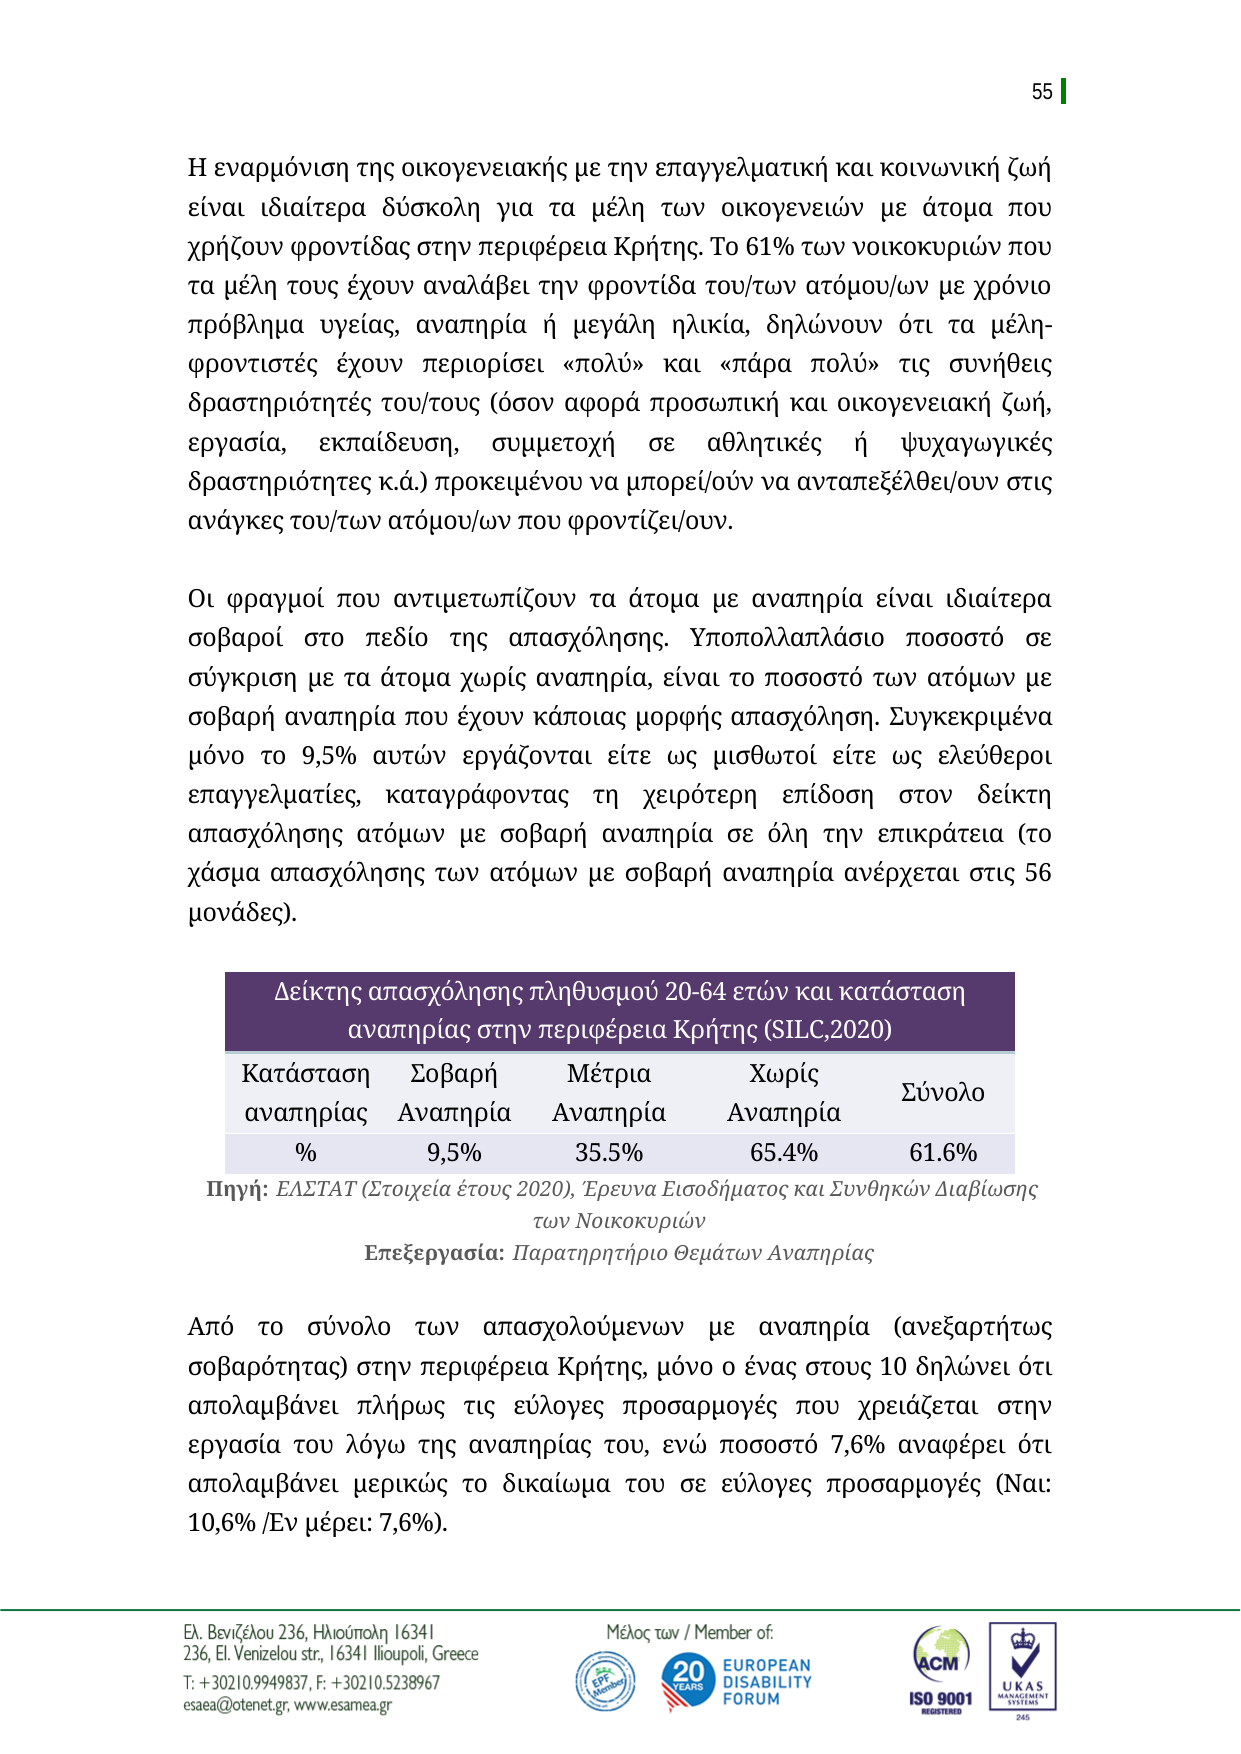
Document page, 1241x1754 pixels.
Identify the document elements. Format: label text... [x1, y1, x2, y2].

table_cell 65.4% [697, 1134, 872, 1174]
table_cell Χωρίς Αναπηρία [697, 1054, 872, 1133]
table_cell 35.5% [522, 1134, 697, 1174]
table_cell Σύνολο [872, 1054, 1015, 1133]
table_cell % [225, 1134, 387, 1174]
text Η εναρμόνιση της οικογενειακής με την επαγγελματική και κοινωνική ζωή είναι ιδιαίτερα δύσκολη για τα μέλη των οικογενειών με άτομα που χρήζουν φροντίδας στην περιφέρεια Κρήτης. Το 61% των νοικοκυριών που τα μέλη τους έχουν αναλάβει την φροντίδα του/των ατόμου/ων με χρόνιο πρόβλημα υγείας, αναπηρία ή μεγάλη ηλικία, δηλώνουν ότι τα μέλη-φροντιστές έχουν περιορίσει «πολύ» και «πάρα πολύ» τις συνήθεις δραστηριότητές του/τους (όσον αφορά προσωπική και οικογενειακή ζωή, εργασία, εκπαίδευση, συμμετοχή σε αθλητικές ή ψυχαγωγικές δραστηριότητες κ.ά.) προκειμένου να μπορεί/ούν να ανταπεξέλθει/ουν στις ανάγκες του/των ατόμου/ων που φροντίζει/ουν. [187, 150, 1053, 537]
text Από το σύνολο των απασχολούμενων με αναπηρία (ανεξαρτήτως σοβαρότητας) στην περιφέρεια Κρήτης, μόνο ο ένας στους 10 δηλώνει ότι απολαμβάνει πλήρως τις εύλογες προσαρμογές που χρειάζεται στην εργασία του λόγω της αναπηρίας του, ενώ ποσοστό 7,6% αναφέρει ότι απολαμβάνει μερικώς το δικαίωμα του σε εύλογες προσαρμογές (Ναι: 10,6% /Εν μέρει: 7,6%). [187, 1309, 1053, 1539]
text Πηγή: ΕΛΣΤΑΤ (Στοιχεία έτους 2020), Έρευνα Εισοδήματος και Συνθηκών Διαβίωσης των Νοικοκυριών Επεξεργασία: Παρατηρητήριο Θεμάτων Αναπηρίας [187, 1174, 1053, 1267]
table_cell Κατάσταση αναπηρίας [225, 1054, 387, 1133]
picture [0, 1596, 1241, 1754]
table_cell Σοβαρή Αναπηρία [387, 1054, 522, 1133]
text Οι φραγμοί που αντιμετωπίζουν τα άτομα με αναπηρία είναι ιδιαίτερα σοβαροί στο πεδίο της απασχόλησης. Υποπολλαπλάσιο ποσοστό σε σύγκριση με τα άτομα χωρίς αναπηρία, είναι το ποσοστό των ατόμων με σοβαρή αναπηρία που έχουν κάποιας μορφής απασχόληση. Συγκεκριμένα μόνο το 9,5% αυτών εργάζονται είτε ως μισθωτοί είτε ως ελεύθεροι επαγγελματίες, καταγράφοντας τη χειρότερη επίδοση στον δείκτη απασχόλησης ατόμων με σοβαρή αναπηρία σε όλη την επικράτεια (το χάσμα απασχόλησης των ατόμων με σοβαρή αναπηρία ανέρχεται στις 56 μονάδες). [187, 581, 1053, 928]
table_header Δείκτης απασχόλησης πληθυσμού 20-64 ετών και κατάσταση αναπηρίας στην περιφέρεια Κρήτης (SILC,2020) [225, 972, 1015, 1051]
table_cell Μέτρια Αναπηρία [522, 1054, 697, 1133]
table_cell 61.6% [872, 1134, 1015, 1174]
table_cell 9,5% [387, 1134, 522, 1174]
